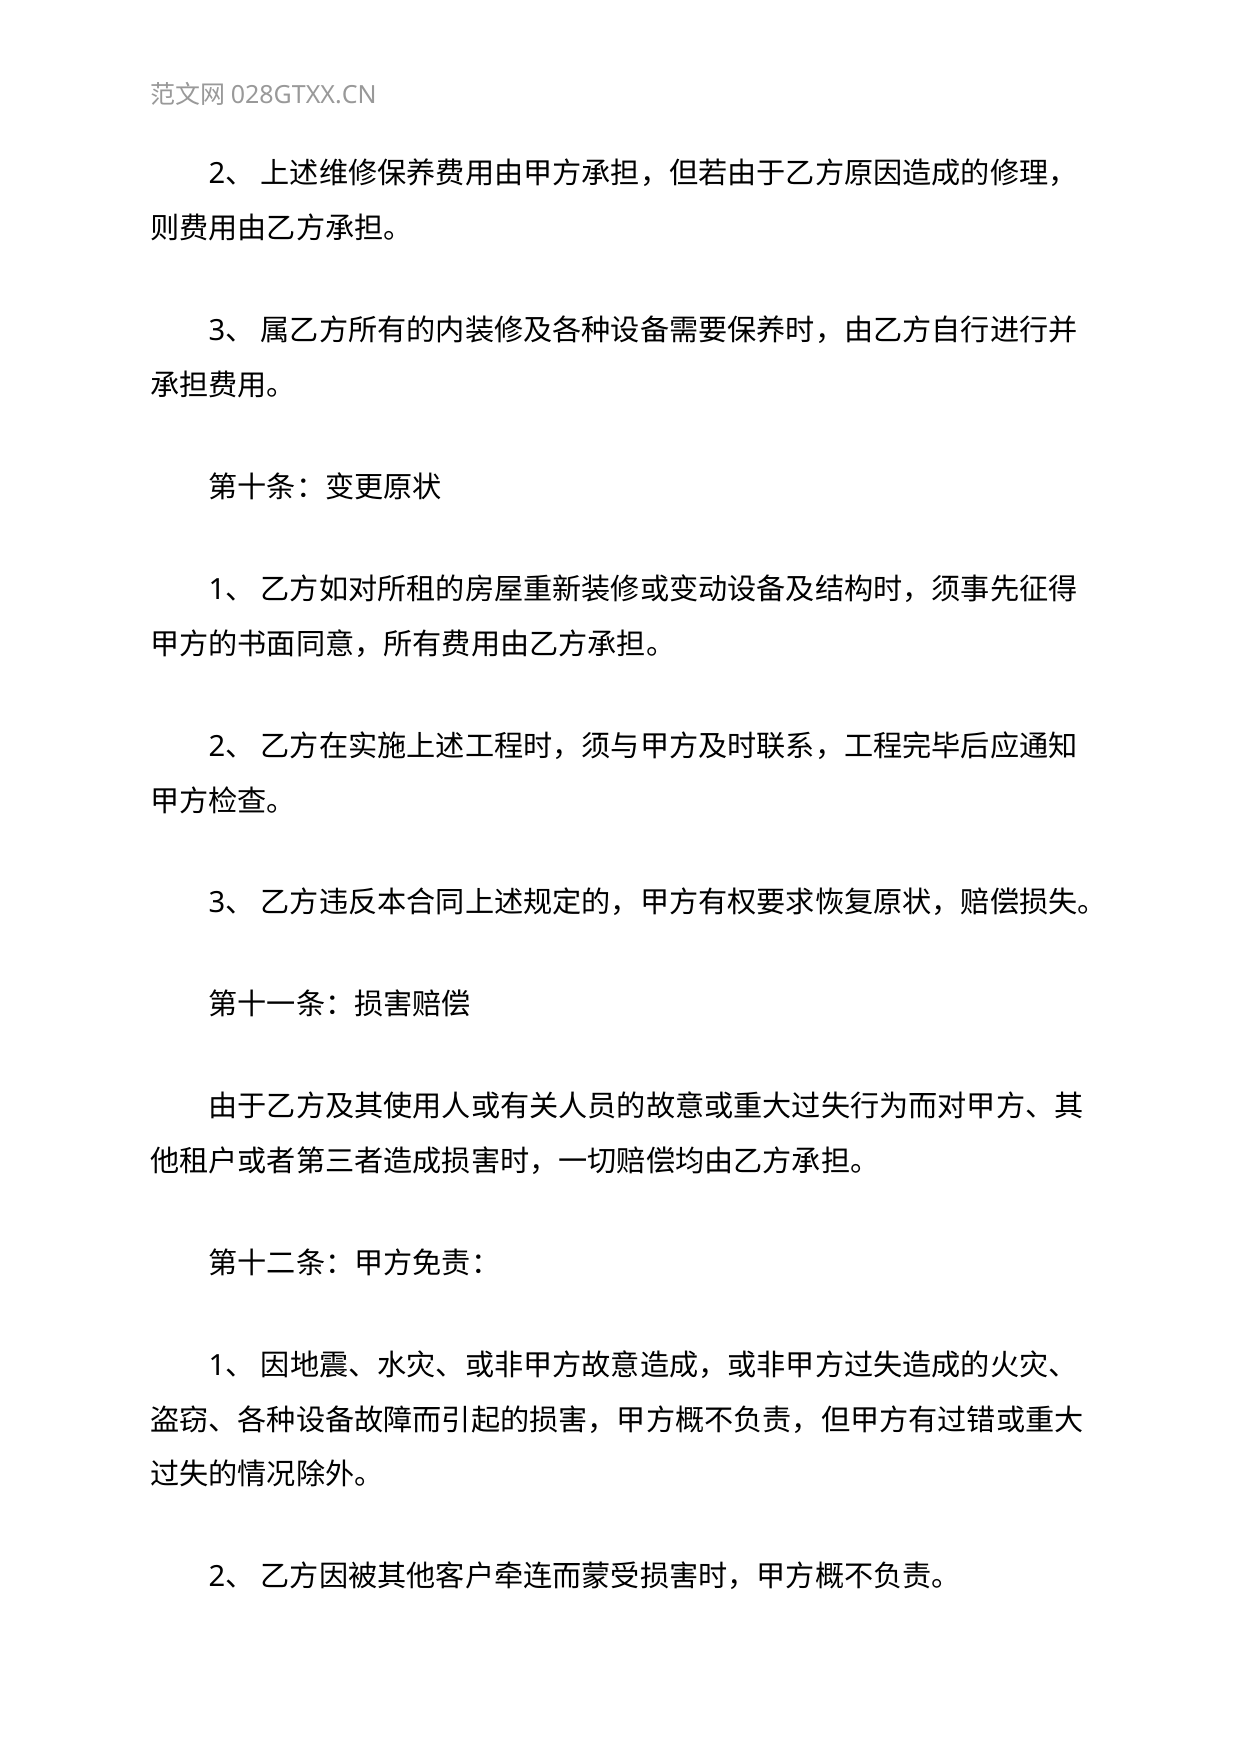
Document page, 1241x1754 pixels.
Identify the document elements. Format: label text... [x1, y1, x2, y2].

text 第十一条：损害赔偿 [150, 981, 1090, 1023]
text 1、 因地震、水灾、或非甲方故意造成，或非甲方过失造成的火灾、盗窃、各种设备故障而引起的损害，甲方概不负责，但甲方有过错或重大过失的情况除外。 [150, 1341, 1090, 1493]
text 2、 乙方因被其他客户牵连而蒙受损害时，甲方概不负责。 [150, 1553, 1090, 1595]
text 第十条：变更原状 [150, 463, 1090, 506]
text 3、 乙方违反本合同上述规定的，甲方有权要求恢复原状，赔偿损失。 [150, 879, 1090, 921]
text 1、 乙方如对所租的房屋重新装修或变动设备及结构时，须事先征得甲方的书面同意，所有费用由乙方承担。 [150, 565, 1090, 663]
text 由于乙方及其使用人或有关人员的故意或重大过失行为而对甲方、其他租户或者第三者造成损害时，一切赔偿均由乙方承担。 [150, 1083, 1090, 1180]
text 第十二条：甲方免责： [150, 1239, 1090, 1282]
text 2、 上述维修保养费用由甲方承担，但若由于乙方原因造成的修理，则费用由乙方承担。 [150, 150, 1090, 247]
text 3、 属乙方所有的内装修及各种设备需要保养时，由乙方自行进行并承担费用。 [150, 307, 1090, 404]
text 2、 乙方在实施上述工程时，须与甲方及时联系，工程完毕后应通知甲方检查。 [150, 722, 1090, 819]
